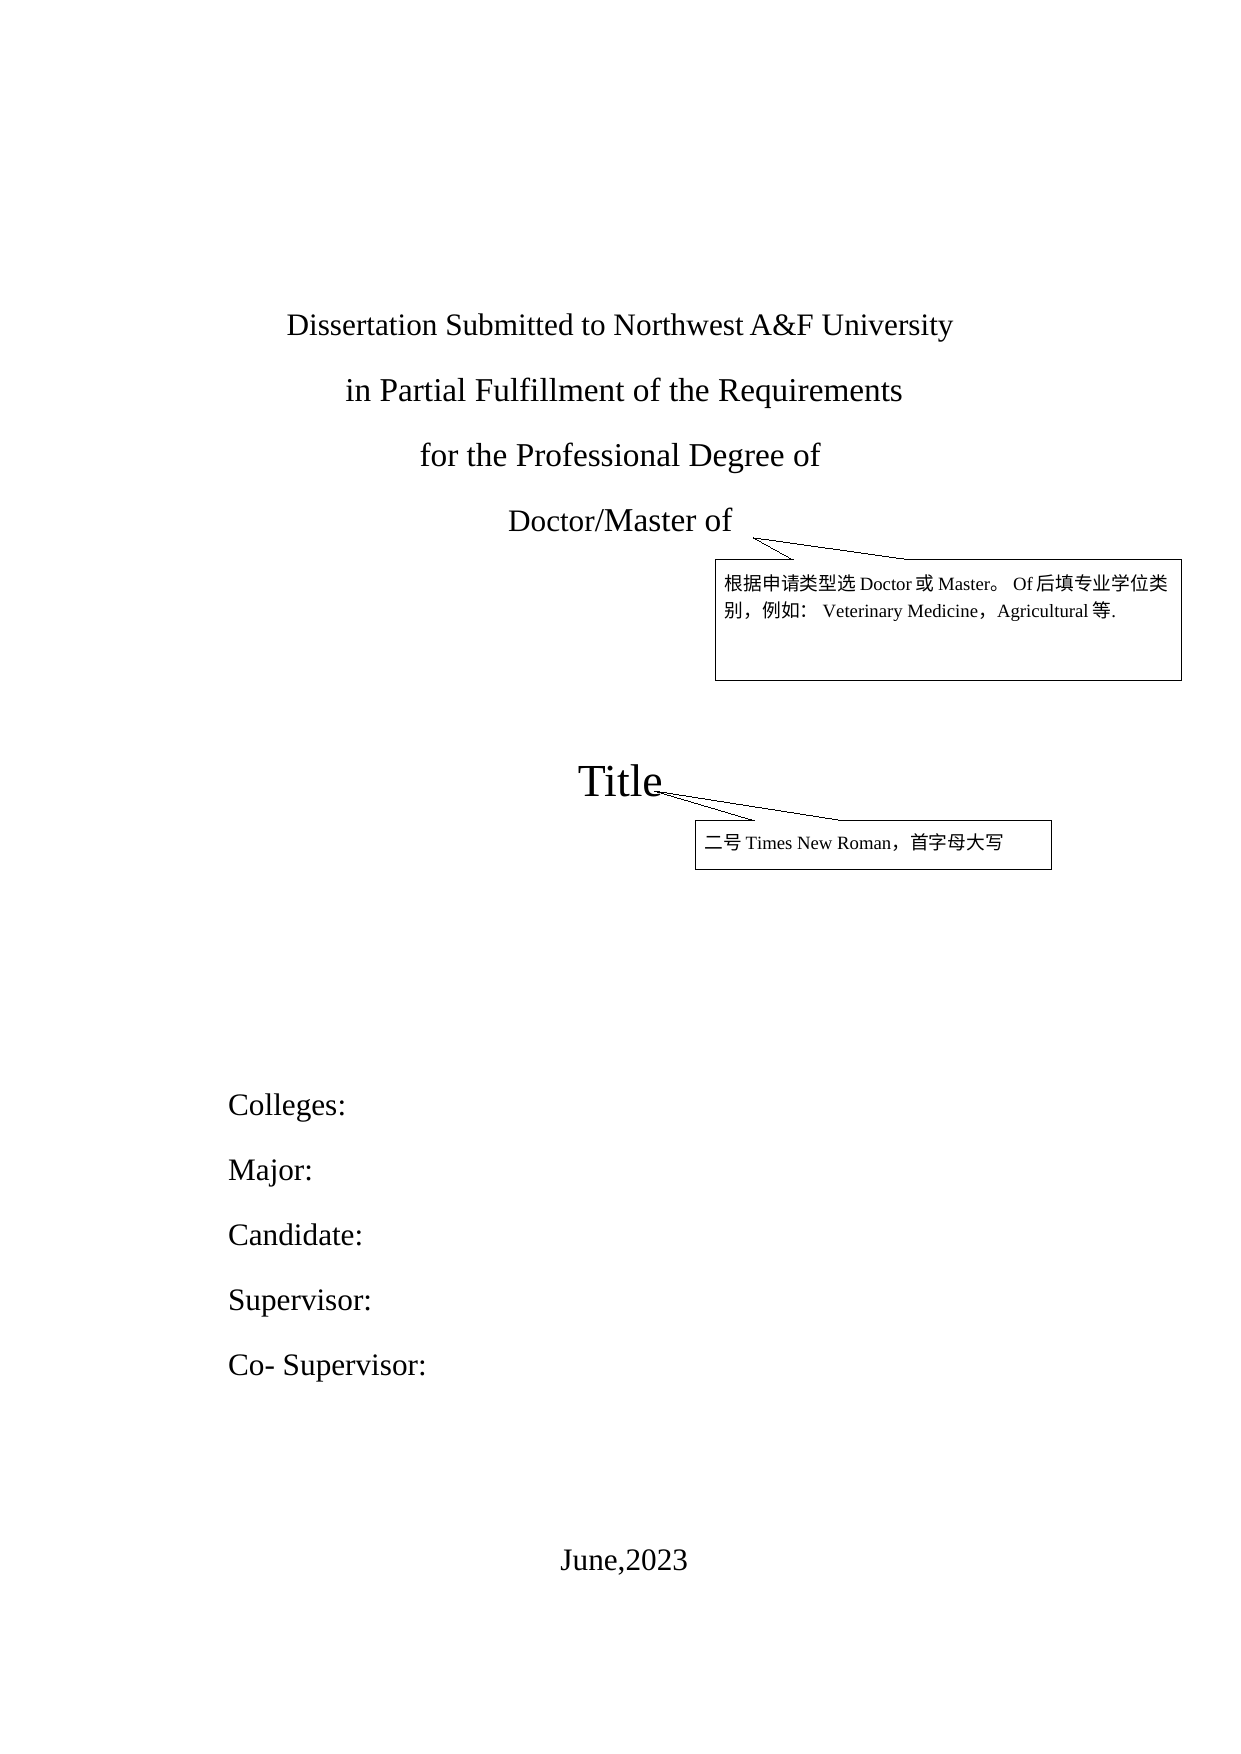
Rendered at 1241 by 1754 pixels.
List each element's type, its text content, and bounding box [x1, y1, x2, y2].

text in Partial Fulfillment of the Requirements [165, 357, 1075, 422]
text Title [165, 747, 1075, 812]
text Doctor/Master of [165, 487, 1075, 552]
text Candidate: [165, 1202, 1075, 1267]
subtitle Colleges: [165, 1072, 1075, 1137]
text for the Professional Degree of [165, 422, 1075, 487]
text June,2023 [165, 1527, 1075, 1592]
text Supervisor: [165, 1267, 1075, 1332]
text Co- Supervisor: [165, 1332, 1075, 1397]
text Major: [165, 1137, 1075, 1202]
text Dissertation Submitted to Northwest A&F University [165, 292, 1075, 357]
